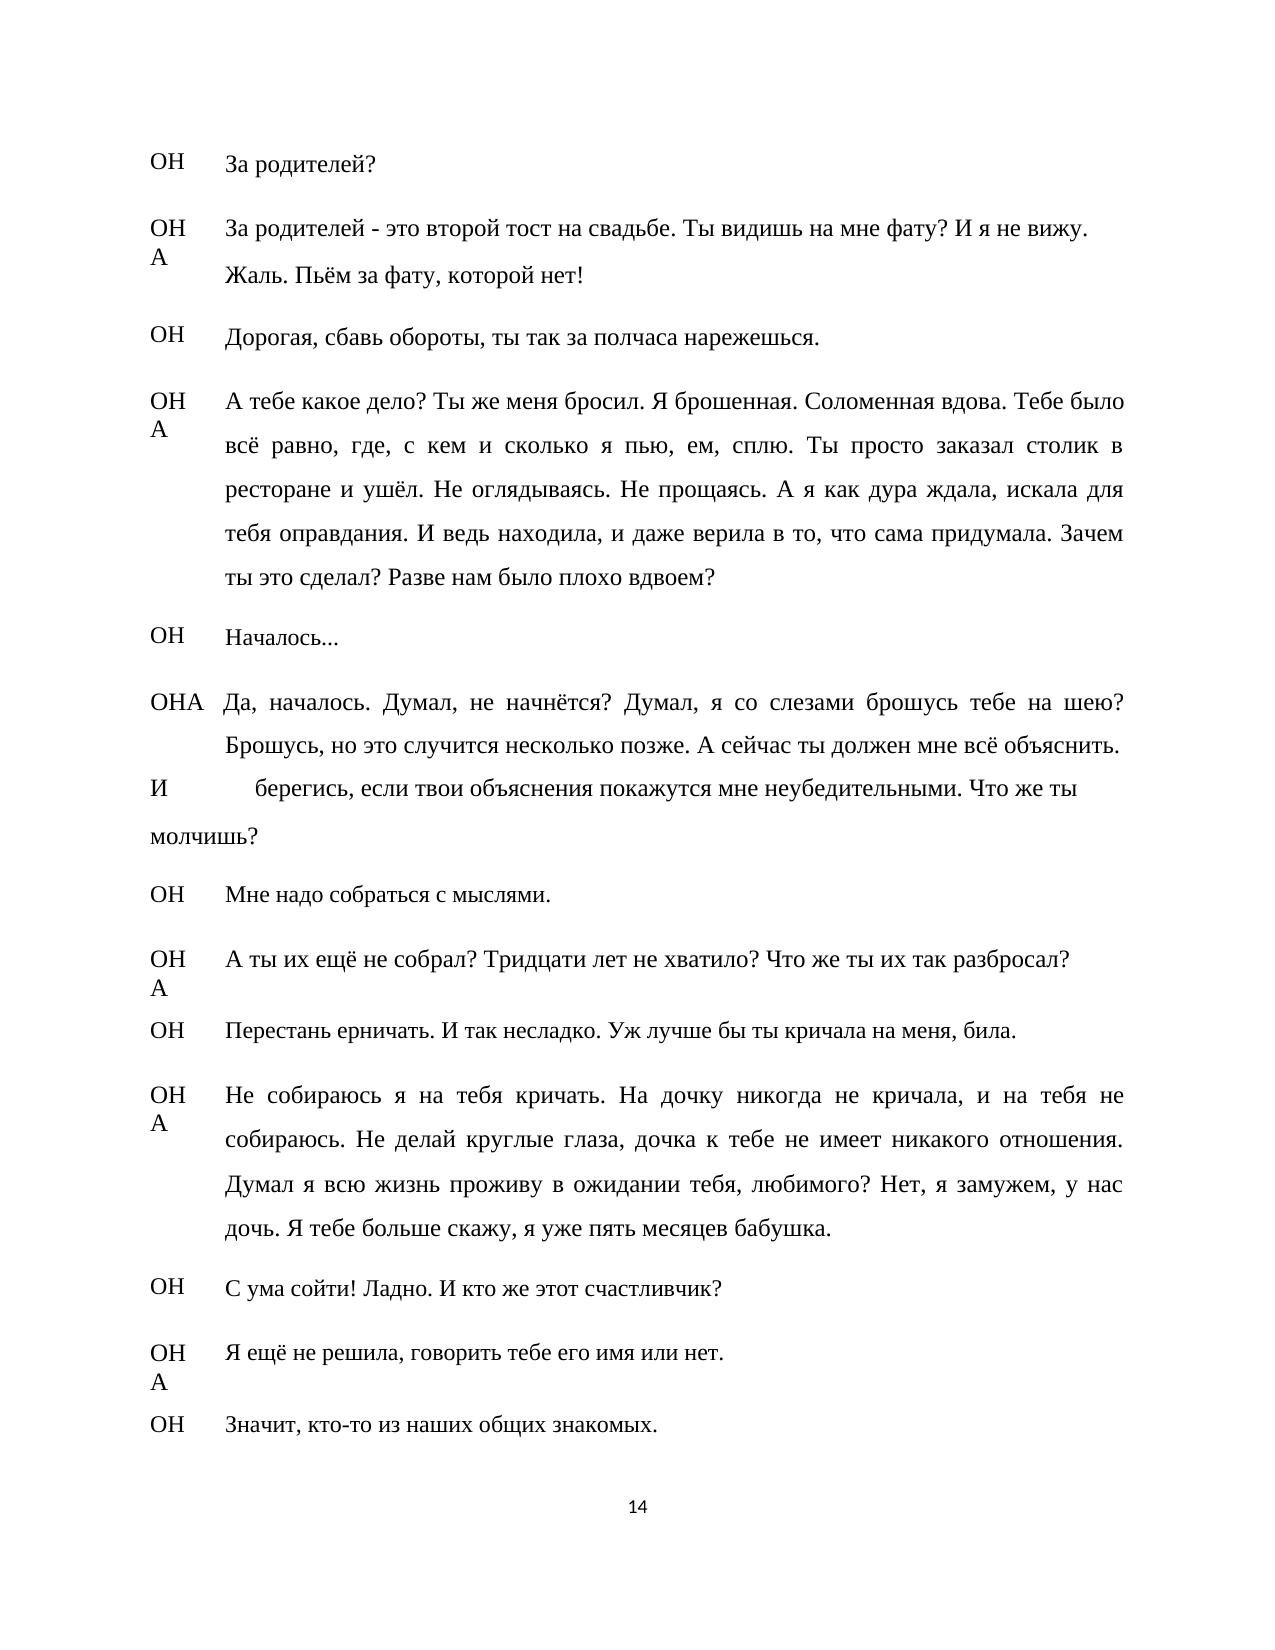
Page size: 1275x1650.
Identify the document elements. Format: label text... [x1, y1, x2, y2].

text За родителей - это второй тост на свадьбе. Ты видишь на мне фату? И я не вижу. Жаль. Пьём за фату, которой нет! [225, 213, 1125, 289]
text ОН [150, 880, 185, 907]
list берегись, если твои объяснения покажутся мне неубедительными. Что же ты молчишь? [150, 773, 1125, 849]
text ОНА [150, 386, 204, 443]
text Мне надо собраться с мыслями. [225, 880, 1125, 907]
text ОН [150, 1410, 185, 1438]
text Началось... [225, 623, 1125, 651]
text 14 [150, 1494, 1125, 1519]
text ОН [150, 1272, 185, 1300]
text Я ещё не решила, говорить тебе его имя или нет. [225, 1338, 1125, 1366]
text ОН [150, 320, 185, 347]
text Дорогая, сбавь обороты, ты так за полчаса нарежешься. [225, 322, 1125, 351]
text ОНА Да, началось. Думал, не начнётся? Думал, я со слезами брошусь тебе на шею? Брошусь, но это случится несколько позже. А сейчас ты должен мне всё объяснить. [150, 687, 1125, 759]
text ОНА [150, 213, 204, 271]
text А тебе какое дело? Ты же меня бросил. Я брошенная. Соломенная вдова. Тебе было всё равно, где, с кем и сколько я пью, ем, сплю. Ты просто заказал столик в ресторане и ушёл. Не оглядываясь. Не прощаясь. А я как дура ждала, искала для тебя оправдания. И ведь находила, и даже верила в то, что сама придумала. Зачем ты это сделал? Разве нам было плохо вдвоем? [225, 386, 1125, 590]
text ОН [150, 621, 185, 649]
text ОНА [150, 1338, 204, 1396]
text ОН [150, 1016, 185, 1043]
text ОНА [150, 1080, 204, 1137]
text А ты их ещё не собрал? Тридцати лет не хватило? Что же ты их так разбросал? [225, 944, 1125, 973]
text Перестань ерничать. И так несладко. Уж лучше бы ты кричала на меня, била. [225, 1016, 1125, 1043]
text За родителей? [225, 149, 1125, 178]
text ОН [150, 147, 185, 175]
text Значит, кто-то из наших общих знакомых. [225, 1410, 1125, 1438]
text ОНА [150, 944, 204, 1001]
text Не собираюсь я на тебя кричать. На дочку никогда не кричала, и на тебя не собираюсь. Не делай круглые глаза, дочка к тебе не имеет никакого отношения. Думал я всю жизнь проживу в ожидании тебя, любимого? Нет, я замужем, у нас дочь. Я тебе больше скажу, я уже пять месяцев бабушка. [225, 1080, 1125, 1242]
text С ума сойти! Ладно. И кто же этот счастливчик? [225, 1274, 1125, 1302]
